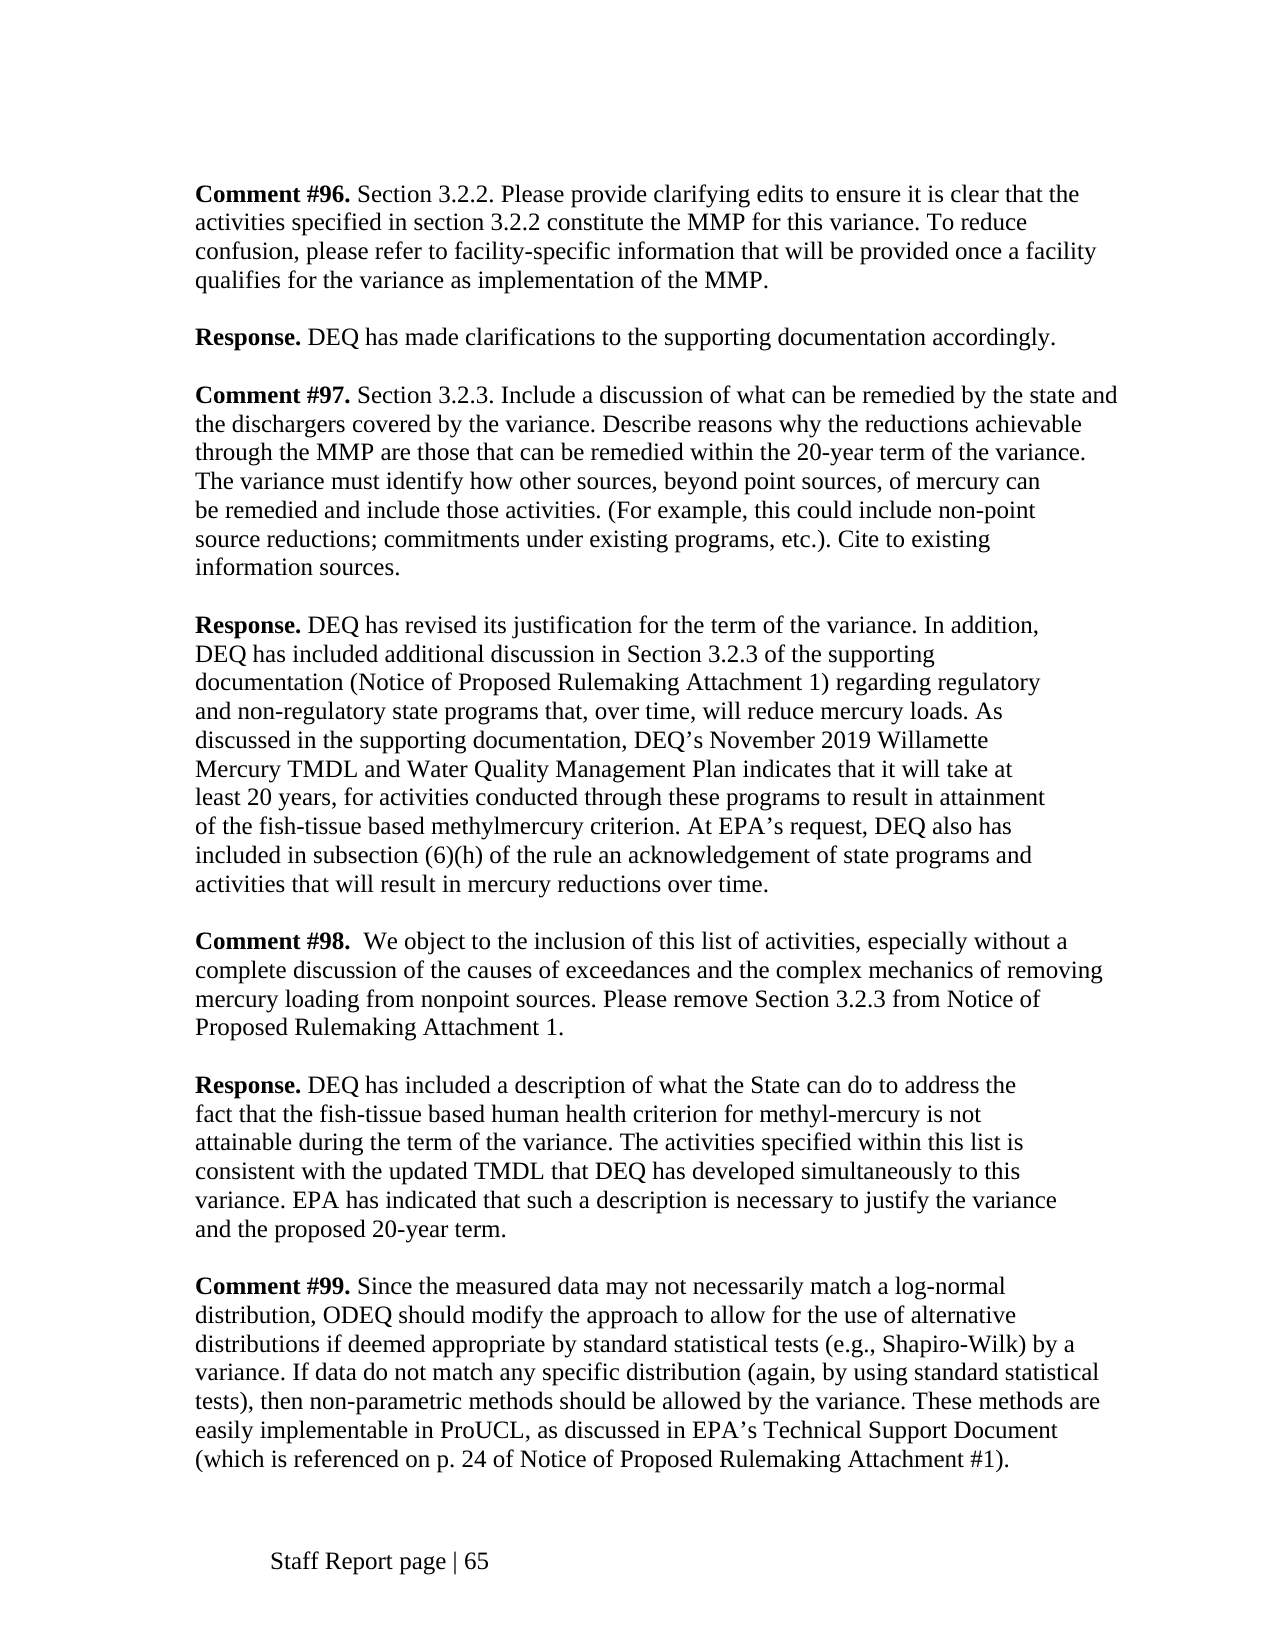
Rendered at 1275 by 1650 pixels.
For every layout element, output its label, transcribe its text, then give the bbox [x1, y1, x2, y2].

text Comment #99. Since the measured data may not necessarily match a log-normal distribution, ODEQ should modify the approach to allow for the use of alternative distributions if deemed appropriate by standard statistical tests (e.g., Shapiro-Wilk) by a variance. If data do not match any specific distribution (again, by using standard statistical tests), then non-parametric methods should be allowed by the variance. These methods are easily implementable in ProUCL, as discussed in EPA’s Technical Support Document (which is referenced on p. 24 of Notice of Proposed Rulemaking Attachment #1). [195, 1271, 1125, 1472]
text Comment #98. We object to the inclusion of this list of activities, especially without a complete discussion of the causes of exceedances and the complex mechanics of removing mercury loading from nonpoint sources. Please remove Section 3.2.3 from Notice of Proposed Rulemaking Attachment 1. [195, 926, 1123, 1041]
text Response. DEQ has made clarifications to the supporting documentation accordingly. [195, 322, 1059, 351]
text Response. DEQ has included a description of what the State can do to address the fact that the fish-tissue based human health criterion for methyl-mercury is not attainable during the term of the variance. The activities specified within this list is consistent with the updated TMDL that DEQ has developed simultaneously to this variance. EPA has indicated that such a description is necessary to justify the variance and the proposed 20-year term. [195, 1070, 1059, 1242]
text Response. DEQ has revised its justification for the term of the variance. In addition, DEQ has included additional discussion in Section 3.2.3 of the supporting documentation (Notice of Proposed Rulemaking Attachment 1) regarding regulatory and non-regulatory state programs that, over time, will reduce mercury loads. As discussed in the supporting documentation, DEQ’s November 2019 Willamette Mercury TMDL and Water Quality Management Plan indicates that it will take at least 20 years, for activities conducted through these programs to result in attainment of the fish-tissue based methylmercury criterion. At EPA’s request, DEQ also has included in subsection (6)(h) of the rule an acknowledgement of state programs and activities that will result in mercury reductions over time. [195, 610, 1059, 897]
text Comment #97. Section 3.2.3. Include a discussion of what can be remedied by the state and the dischargers covered by the variance. Describe reasons why the reductions achievable through the MMP are those that can be remedied within the 20-year term of the variance. [195, 380, 1125, 466]
text The variance must identify how other sources, beyond point sources, of mercury can be remedied and include those activities. (For example, this could include non-point source reductions; commitments under existing programs, etc.). Cite to existing information sources. [195, 466, 1059, 581]
text Comment #96. Section 3.2.2. Please provide clarifying edits to ensure it is clear that the activities specified in section 3.2.2 constitute the MMP for this variance. To reduce confusion, please refer to facility-specific information that will be provided once a facility qualifies for the variance as implementation of the MMP. [195, 179, 1125, 294]
